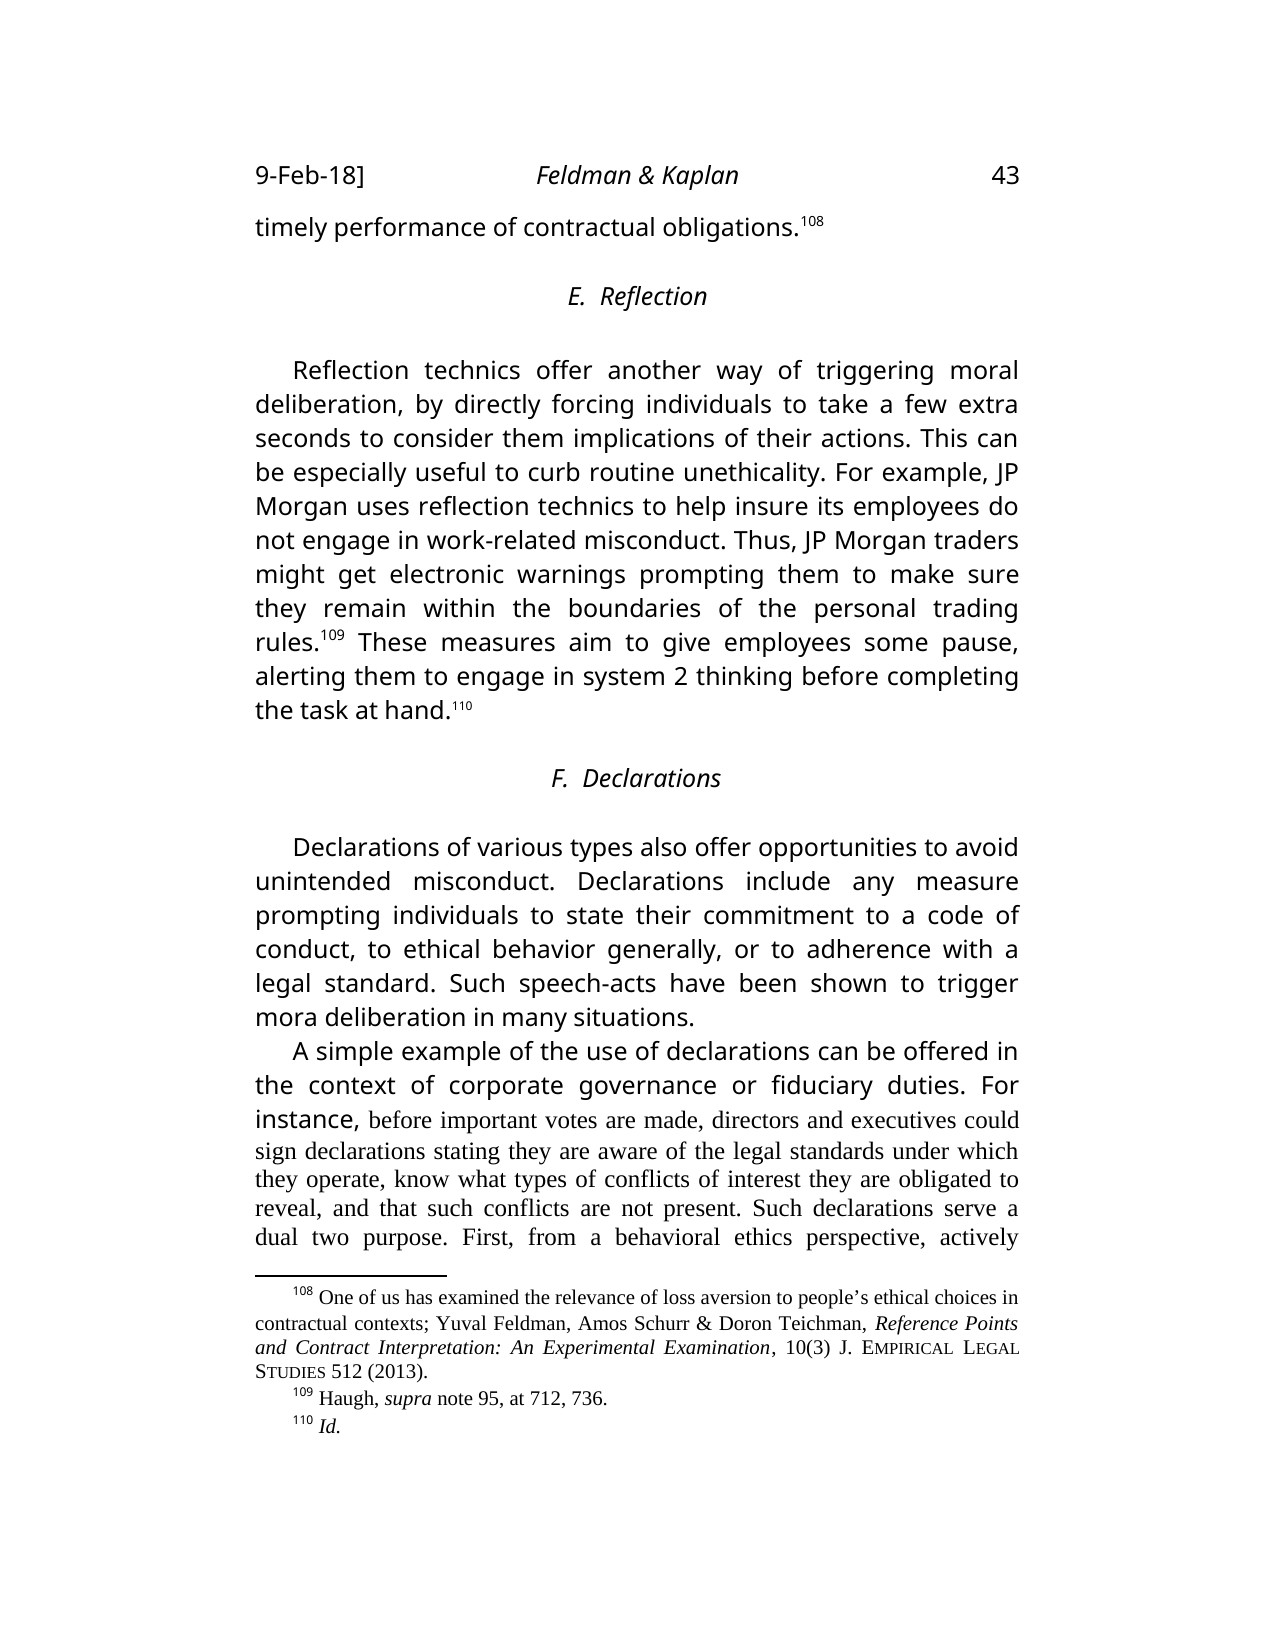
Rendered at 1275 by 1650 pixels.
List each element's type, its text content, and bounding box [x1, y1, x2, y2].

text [255, 210, 1020, 244]
text Reflection technics offer another way of triggering moral deliberation, by directly forcing individuals to take a few extra seconds to consider them implications of their actions. This can be especially useful to curb routine unethicality. For example, JP Morgan uses reflection technics to help insure its employees do not engage in work-related misconduct. Thus, JP Morgan traders might get electronic warnings prompting them to make sure they remain within the boundaries of the personal trading rules. These measures aim to give employees some pause, alerting them to engage in system 2 thinking before completing the task at hand. [255, 352, 1020, 727]
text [255, 1033, 1020, 1251]
text Declarations of various types also offer opportunities to avoid unintended misconduct. Declarations include any measure prompting individuals to state their commitment to a code of conduct, to ethical behavior generally, or to adherence with a legal standard. Such speech-acts have been shown to trigger mora deliberation in many situations. [255, 829, 1020, 1033]
subtitle Declarations [255, 761, 1020, 795]
subtitle Reflection [255, 278, 1020, 312]
